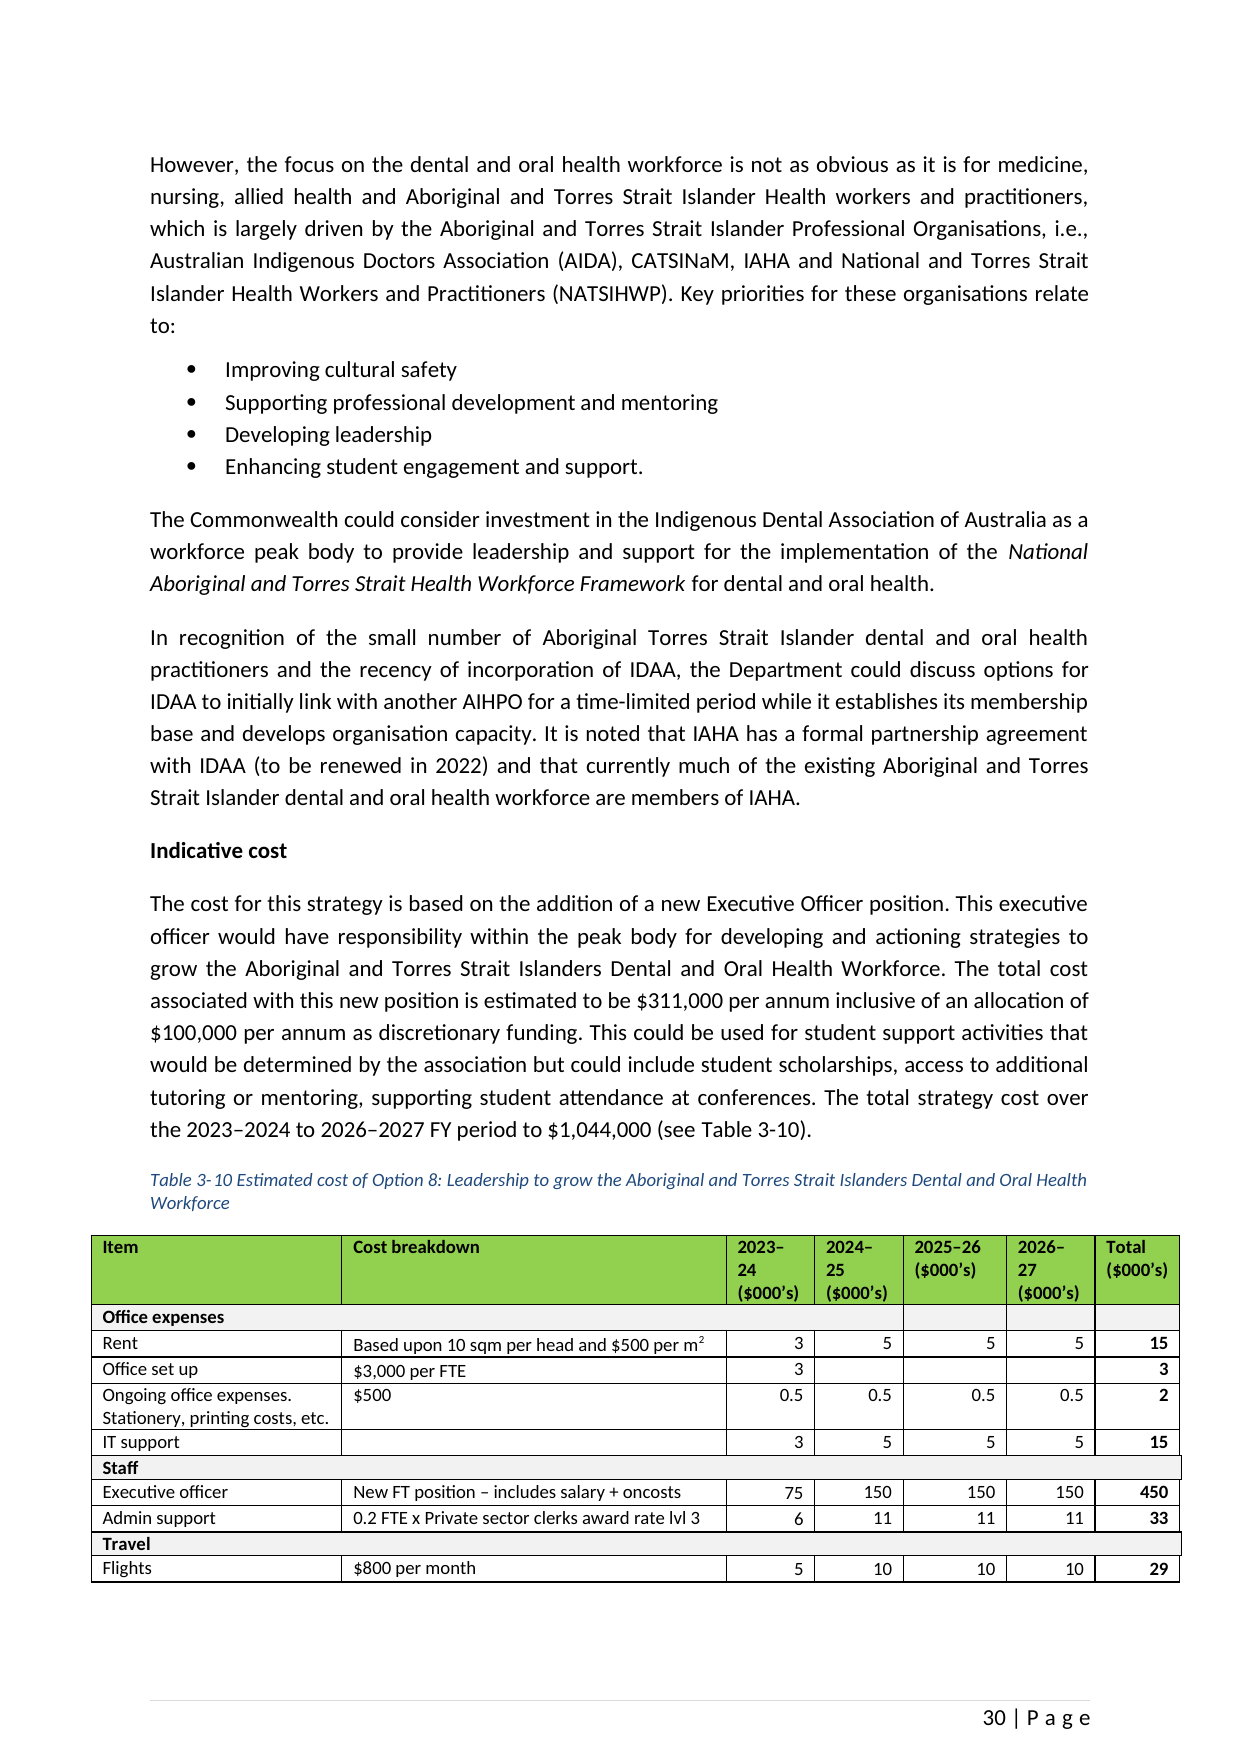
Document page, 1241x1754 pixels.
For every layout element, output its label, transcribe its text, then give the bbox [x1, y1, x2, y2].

table_cell 450 [1096, 1480, 1179, 1505]
list Enhancing student engagement and support. [187, 452, 1090, 480]
table_cell 0.5 [727, 1384, 814, 1429]
table_cell 10 [1007, 1556, 1094, 1581]
table_cell 3 [727, 1331, 814, 1356]
table_cell 33 [1096, 1506, 1179, 1531]
table_cell [342, 1430, 726, 1455]
table_header Item [92, 1236, 341, 1304]
table_header 2024–25 ($000’s) [815, 1236, 903, 1304]
table_cell [1007, 1305, 1094, 1330]
table_cell 5 [904, 1430, 1006, 1455]
table_cell [815, 1358, 903, 1382]
table_cell 10 [815, 1556, 903, 1581]
table_cell 5 [727, 1556, 814, 1581]
table_cell 11 [1007, 1506, 1094, 1531]
table_cell Based upon 10 sqm per head and $500 per m2 [342, 1331, 726, 1356]
table_cell [1007, 1358, 1094, 1382]
table_cell Office set up [92, 1358, 341, 1382]
table_cell IT support [92, 1430, 341, 1455]
table_cell 5 [815, 1331, 903, 1356]
table_cell 75 [727, 1480, 814, 1505]
table_cell 11 [904, 1506, 1006, 1531]
table_cell 15 [1096, 1331, 1179, 1356]
table_cell 0.5 [815, 1384, 903, 1429]
table_cell 10 [904, 1556, 1006, 1581]
table_cell 15 [1096, 1430, 1179, 1455]
table_cell Rent [92, 1331, 341, 1356]
text In recognition of the small number of Aboriginal Torres Strait Islander dental and oral health practitioners and the recency of incorporation of IDAA, the Department could discuss options for IDAA to initially link with another AIHPO for a time-limited period while it establishes its membership base and develops organisation capacity. It is noted that IAHA has a formal partnership agreement with IDAA (to be renewed in 2022) and that currently much of the existing Aboriginal and Torres Strait Islander dental and oral health workforce are members of IAHA. [150, 623, 1090, 812]
list Supporting professional development and mentoring [187, 388, 1090, 416]
table_header 2025–26 ($000’s) [904, 1236, 1006, 1304]
table_cell 5 [815, 1430, 903, 1455]
table_cell 3 [1096, 1358, 1179, 1382]
table_cell [904, 1358, 1006, 1382]
table_cell 150 [815, 1480, 903, 1505]
text Indicative cost [150, 837, 1090, 864]
table_cell $800 per month [342, 1556, 726, 1581]
table_cell [1096, 1305, 1179, 1330]
table_cell Ongoing office expenses. Stationery, printing costs, etc. [92, 1384, 341, 1429]
text However, the focus on the dental and oral health workforce is not as obvious as it is for medicine, nursing, allied health and Aboriginal and Torres Strait Islander Health workers and practitioners, which is largely driven by the Aboriginal and Torres Strait Islander Professional Organisations, i.e., Australian Indigenous Doctors Association (AIDA), CATSINaM, IAHA and National and Torres Strait Islander Health Workers and Practitioners (NATSIHWP). Key priorities for these organisations relate to: [150, 150, 1090, 339]
table_cell Travel [92, 1533, 1181, 1555]
table_cell Admin support [92, 1506, 341, 1531]
table_cell 150 [1007, 1480, 1094, 1505]
list Developing leadership [187, 420, 1090, 448]
table_cell 3 [727, 1358, 814, 1382]
table_cell [904, 1305, 1006, 1330]
table_cell 3 [727, 1430, 814, 1455]
table_cell 150 [904, 1480, 1006, 1505]
table_cell 2 [1096, 1384, 1179, 1429]
table_cell Office expenses [92, 1305, 903, 1330]
table_cell $500 [342, 1384, 726, 1429]
table_cell 6 [727, 1506, 814, 1531]
table_cell Staff [92, 1456, 1181, 1479]
table_header Total ($000’s) [1096, 1236, 1179, 1304]
table_cell 0.5 [904, 1384, 1006, 1429]
table_cell 5 [1007, 1331, 1094, 1356]
table_cell New FT position – includes salary + oncosts [342, 1480, 726, 1505]
table_cell 0.2 FTE x Private sector clerks award rate lvl 3 [342, 1506, 726, 1531]
table_header 2023–24 ($000’s) [727, 1236, 814, 1304]
table_header 2026–27 ($000’s) [1007, 1236, 1094, 1304]
table_cell 11 [815, 1506, 903, 1531]
table_cell 29 [1096, 1556, 1179, 1581]
table_cell Executive officer [92, 1480, 341, 1505]
table_cell Flights [92, 1556, 341, 1581]
table_header Cost breakdown [342, 1236, 726, 1304]
text The Commonwealth could consider investment in the Indigenous Dental Association of Australia as a workforce peak body to provide leadership and support for the implementation of the National Aboriginal and Torres Strait Health Workforce Framework for dental and oral health. [150, 505, 1090, 598]
table_cell 5 [1007, 1430, 1094, 1455]
table_cell $3,000 per FTE [342, 1358, 726, 1382]
table_cell 0.5 [1007, 1384, 1094, 1429]
list Improving cultural safety [187, 356, 1090, 384]
table_cell 5 [904, 1331, 1006, 1356]
